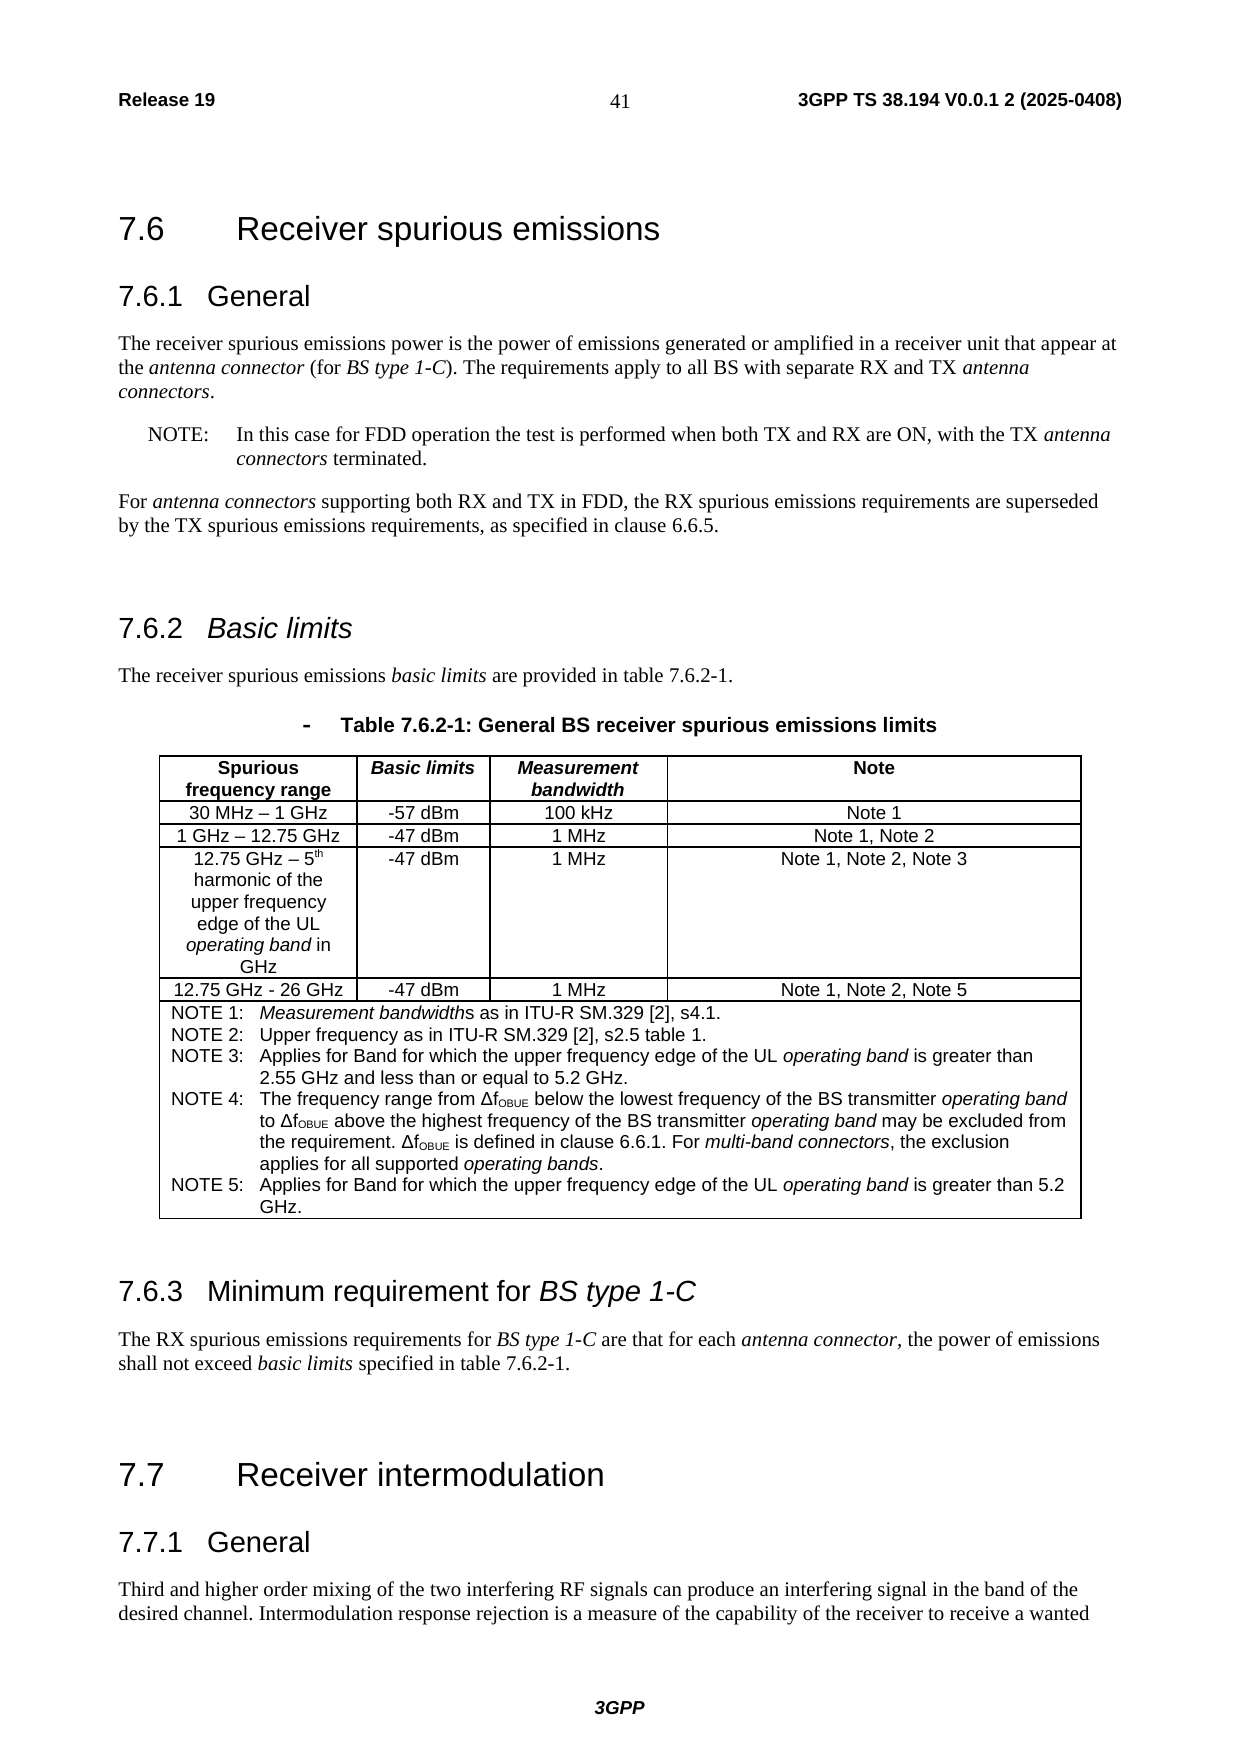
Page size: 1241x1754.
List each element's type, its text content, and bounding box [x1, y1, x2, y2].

table_cell [358, 848, 489, 977]
table_cell [160, 825, 356, 846]
table_cell [491, 979, 667, 1000]
table_cell [160, 848, 356, 977]
table_cell [491, 848, 667, 977]
table_cell [668, 802, 1080, 823]
table_header [358, 757, 489, 800]
table_cell [668, 825, 1080, 846]
table_header [491, 757, 667, 800]
table_cell [668, 848, 1080, 977]
subtitle 7.6 Receiver spurious emissions [118, 209, 1122, 247]
subtitle 7.7 Receiver intermodulation [118, 1455, 1122, 1493]
table_cell [160, 979, 356, 1000]
table_header [668, 757, 1080, 800]
table_header [160, 757, 356, 800]
table_cell [160, 802, 356, 823]
table_cell [491, 825, 667, 846]
table_cell [358, 979, 489, 1000]
table_cell [358, 825, 489, 846]
table_cell [160, 1002, 1080, 1217]
table_cell [668, 979, 1080, 1000]
table_cell [491, 802, 667, 823]
table_cell [358, 802, 489, 823]
